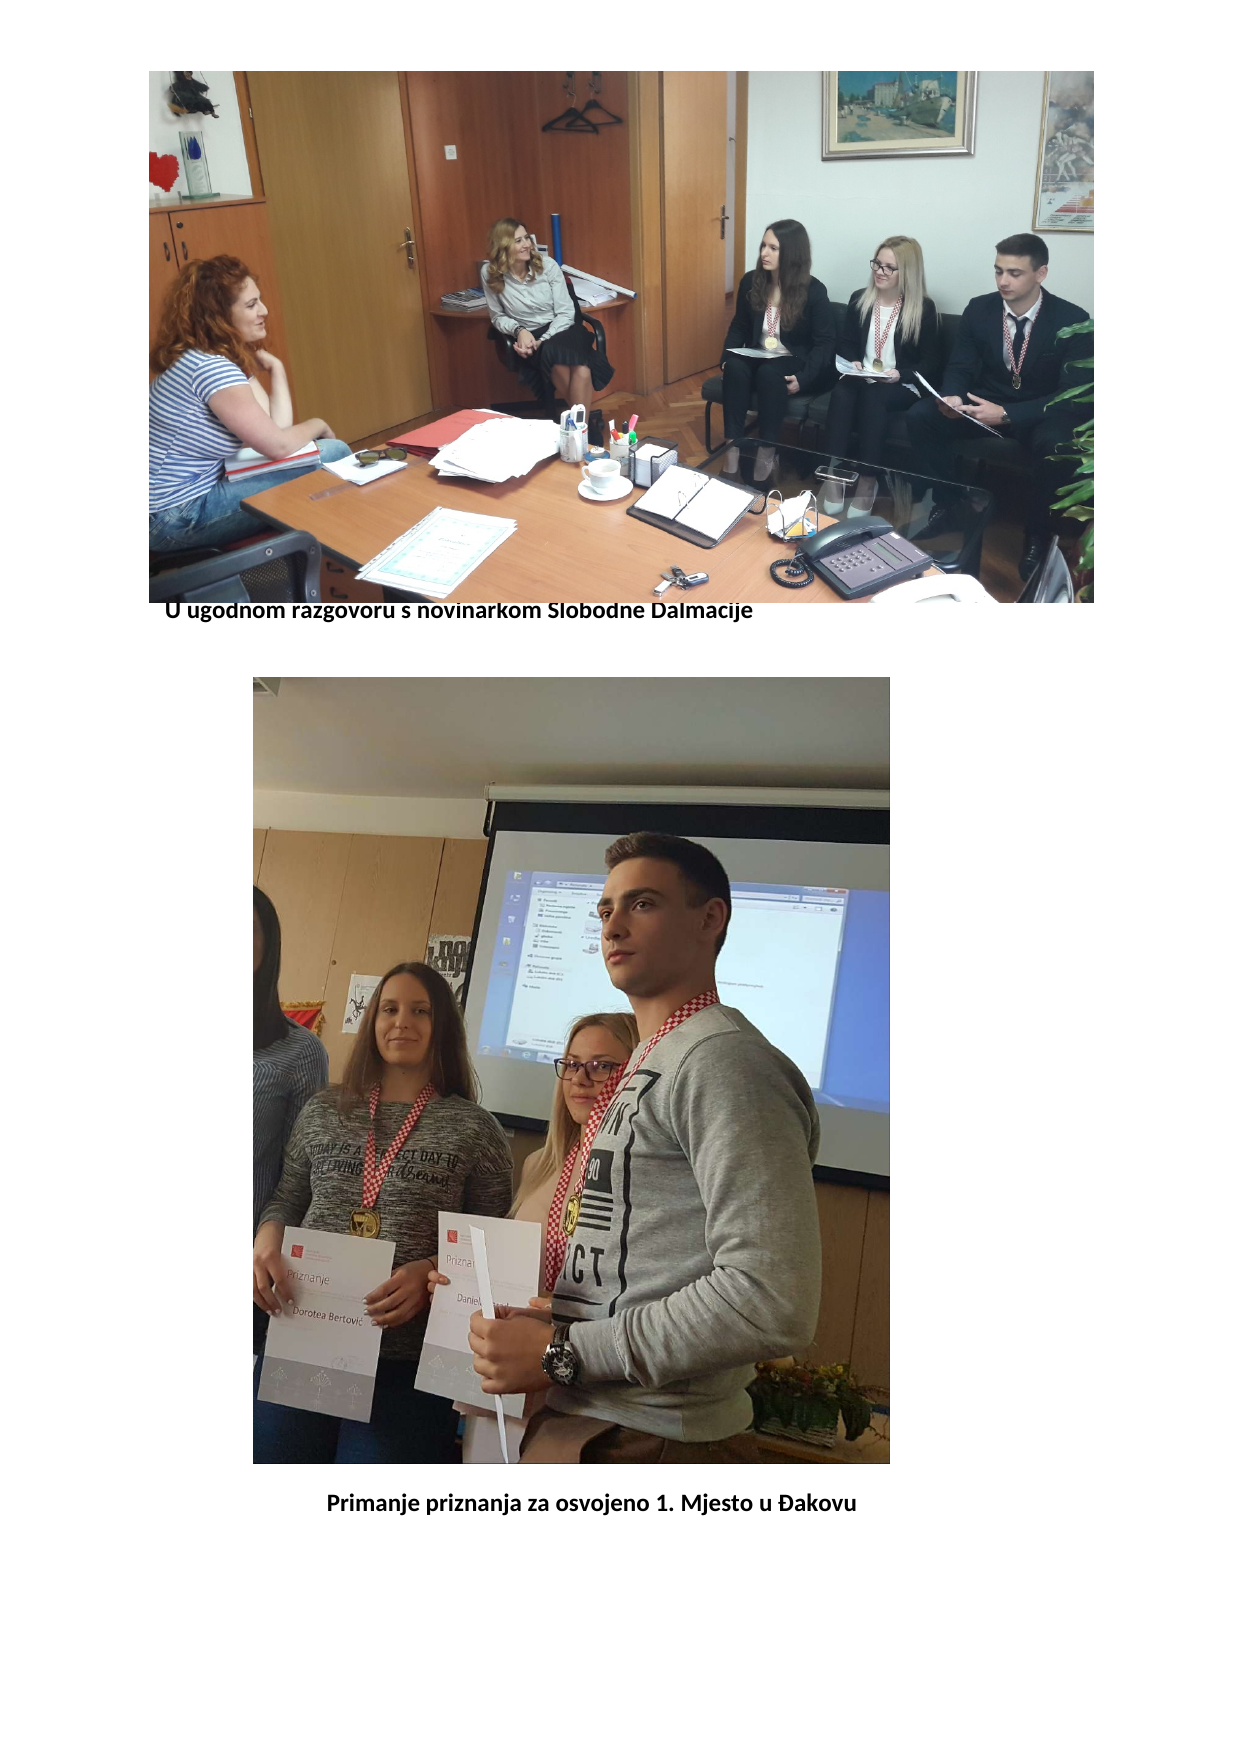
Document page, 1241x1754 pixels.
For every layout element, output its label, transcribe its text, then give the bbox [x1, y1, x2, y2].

text U ugodnom razgovoru s novinarkom Slobodne Dalmacije [148, 594, 1093, 625]
text Primanje priznanja za osvojeno 1. Mjesto u Đakovu [148, 1488, 1093, 1518]
picture [149, 71, 1094, 603]
picture [253, 677, 890, 1464]
